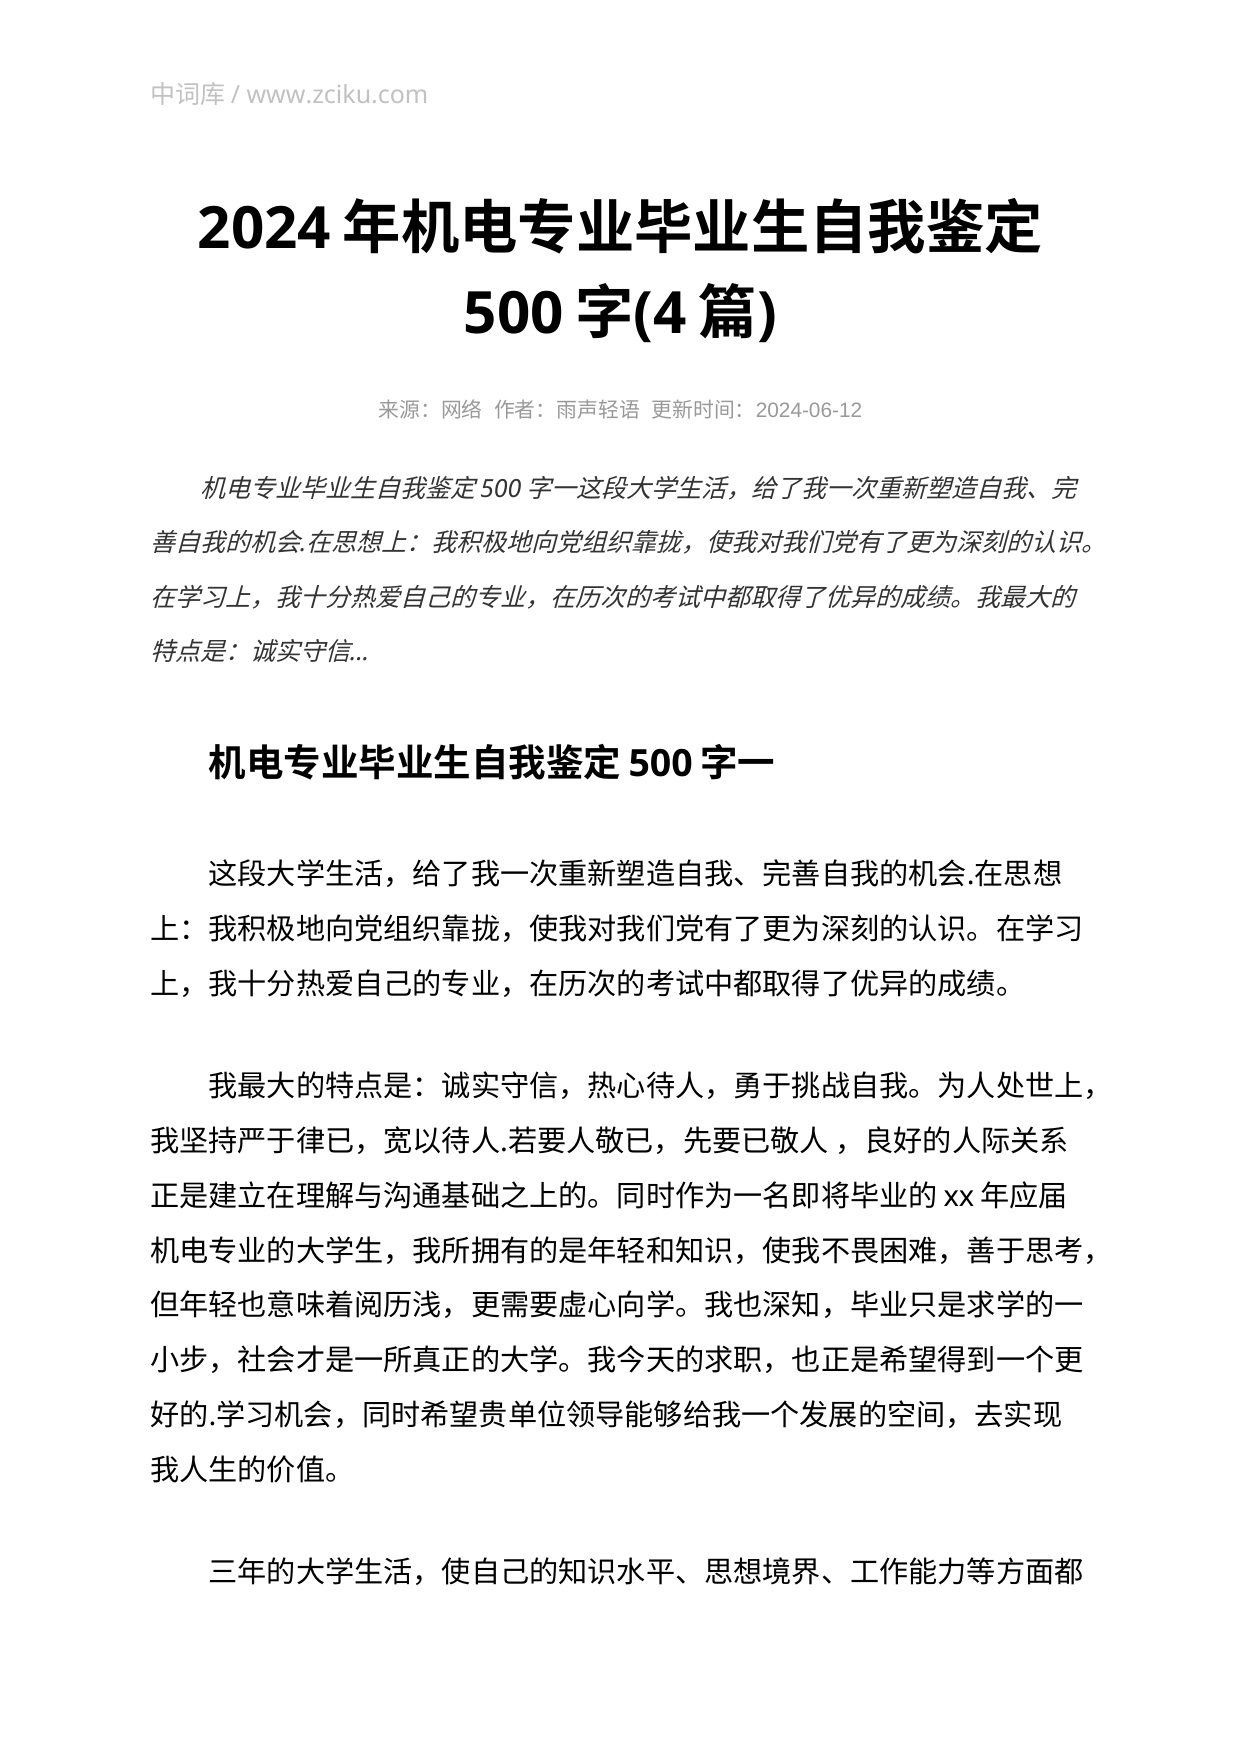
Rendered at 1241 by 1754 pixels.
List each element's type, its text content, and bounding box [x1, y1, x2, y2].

text 机电专业毕业生自我鉴定500字一 [150, 733, 1090, 787]
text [150, 1548, 1090, 1591]
text 机电专业毕业生自我鉴定500字一这段大学生活，给了我一次重新塑造自我、完善自我的机会.在思想上：我积极地向党组织靠拢，使我对我们党有了更为深刻的认识。在学习上，我十分热爱自己的专业，在历次的考试中都取得了优异的成绩。我最大的特点是：诚实守信... [150, 468, 1090, 668]
subtitle 2024年机电专业毕业生自我鉴定500字(4篇) [150, 181, 1090, 351]
text 来源：网络 作者：雨声轻语 更新时间：2024-06-12 [150, 398, 1090, 422]
text 我最大的特点是：诚实守信，热心待人，勇于挑战自我。为人处世上，我坚持严于律已，宽以待人.若要人敬已，先要已敬人 ，良好的人际关系正是建立在理解与沟通基础之上的。同时作为一名即将毕业的xx年应届机电专业的大学生，我所拥有的是年轻和知识，使我不畏困难，善于思考，但年轻也意味着阅历浅，更需要虚心向学。我也深知，毕业只是求学的一小步，社会才是一所真正的大学。我今天的求职，也正是希望得到一个更好的.学习机会，同时希望贵单位领导能够给我一个发展的空间，去实现我人生的价值。 [150, 1062, 1090, 1489]
text 这段大学生活，给了我一次重新塑造自我、完善自我的机会.在思想上：我积极地向党组织靠拢，使我对我们党有了更为深刻的认识。在学习上，我十分热爱自己的专业，在历次的考试中都取得了优异的成绩。 [150, 851, 1090, 1003]
